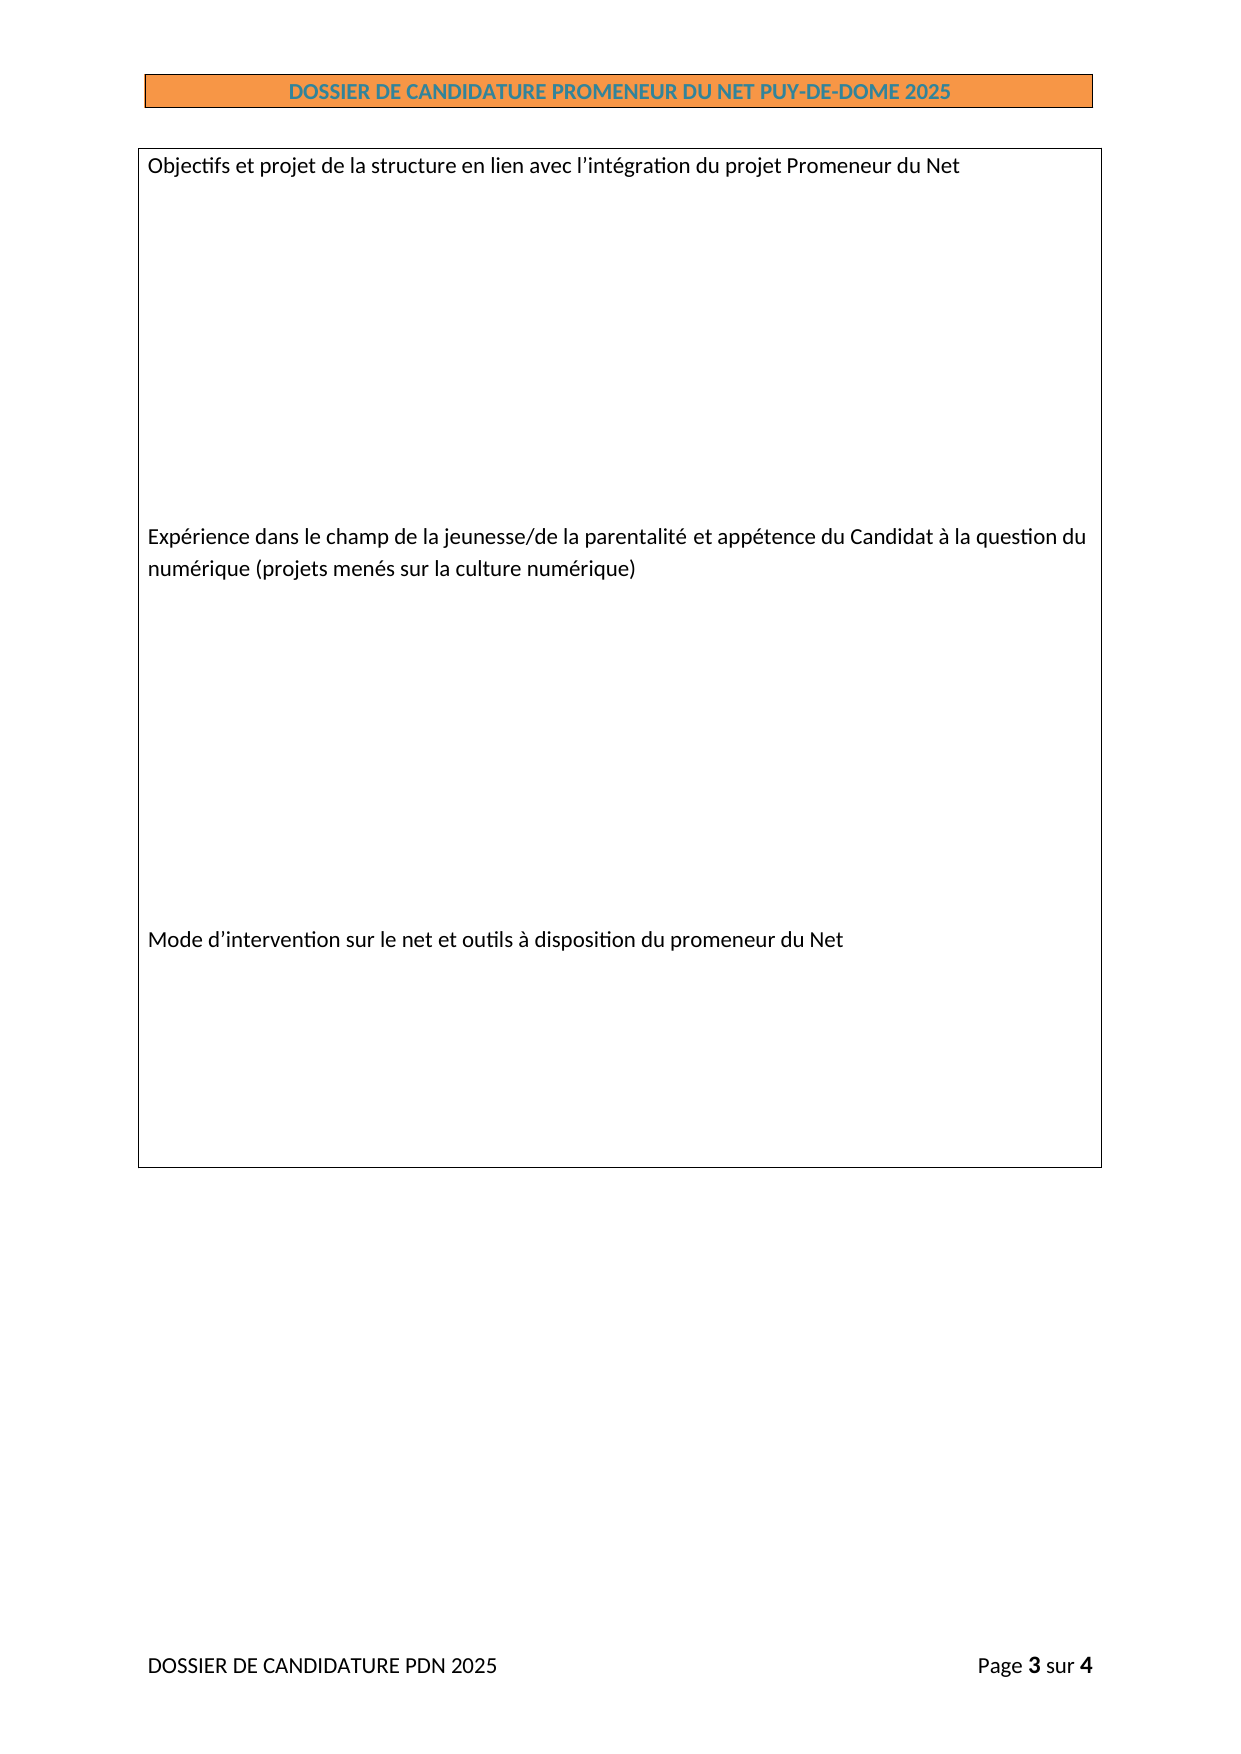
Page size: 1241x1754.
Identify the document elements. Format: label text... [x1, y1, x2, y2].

text Mode d’intervention sur le net et outils à disposition du promeneur du Net [139, 922, 1101, 953]
text Expérience dans le champ de la jeunesse/de la parentalité et appétence du Candidat à la question du numérique (projets menés sur la culture numérique) [139, 519, 1101, 582]
text Objectifs et projet de la structure en lien avec l’intégration du projet Promeneur du Net [139, 149, 1101, 179]
